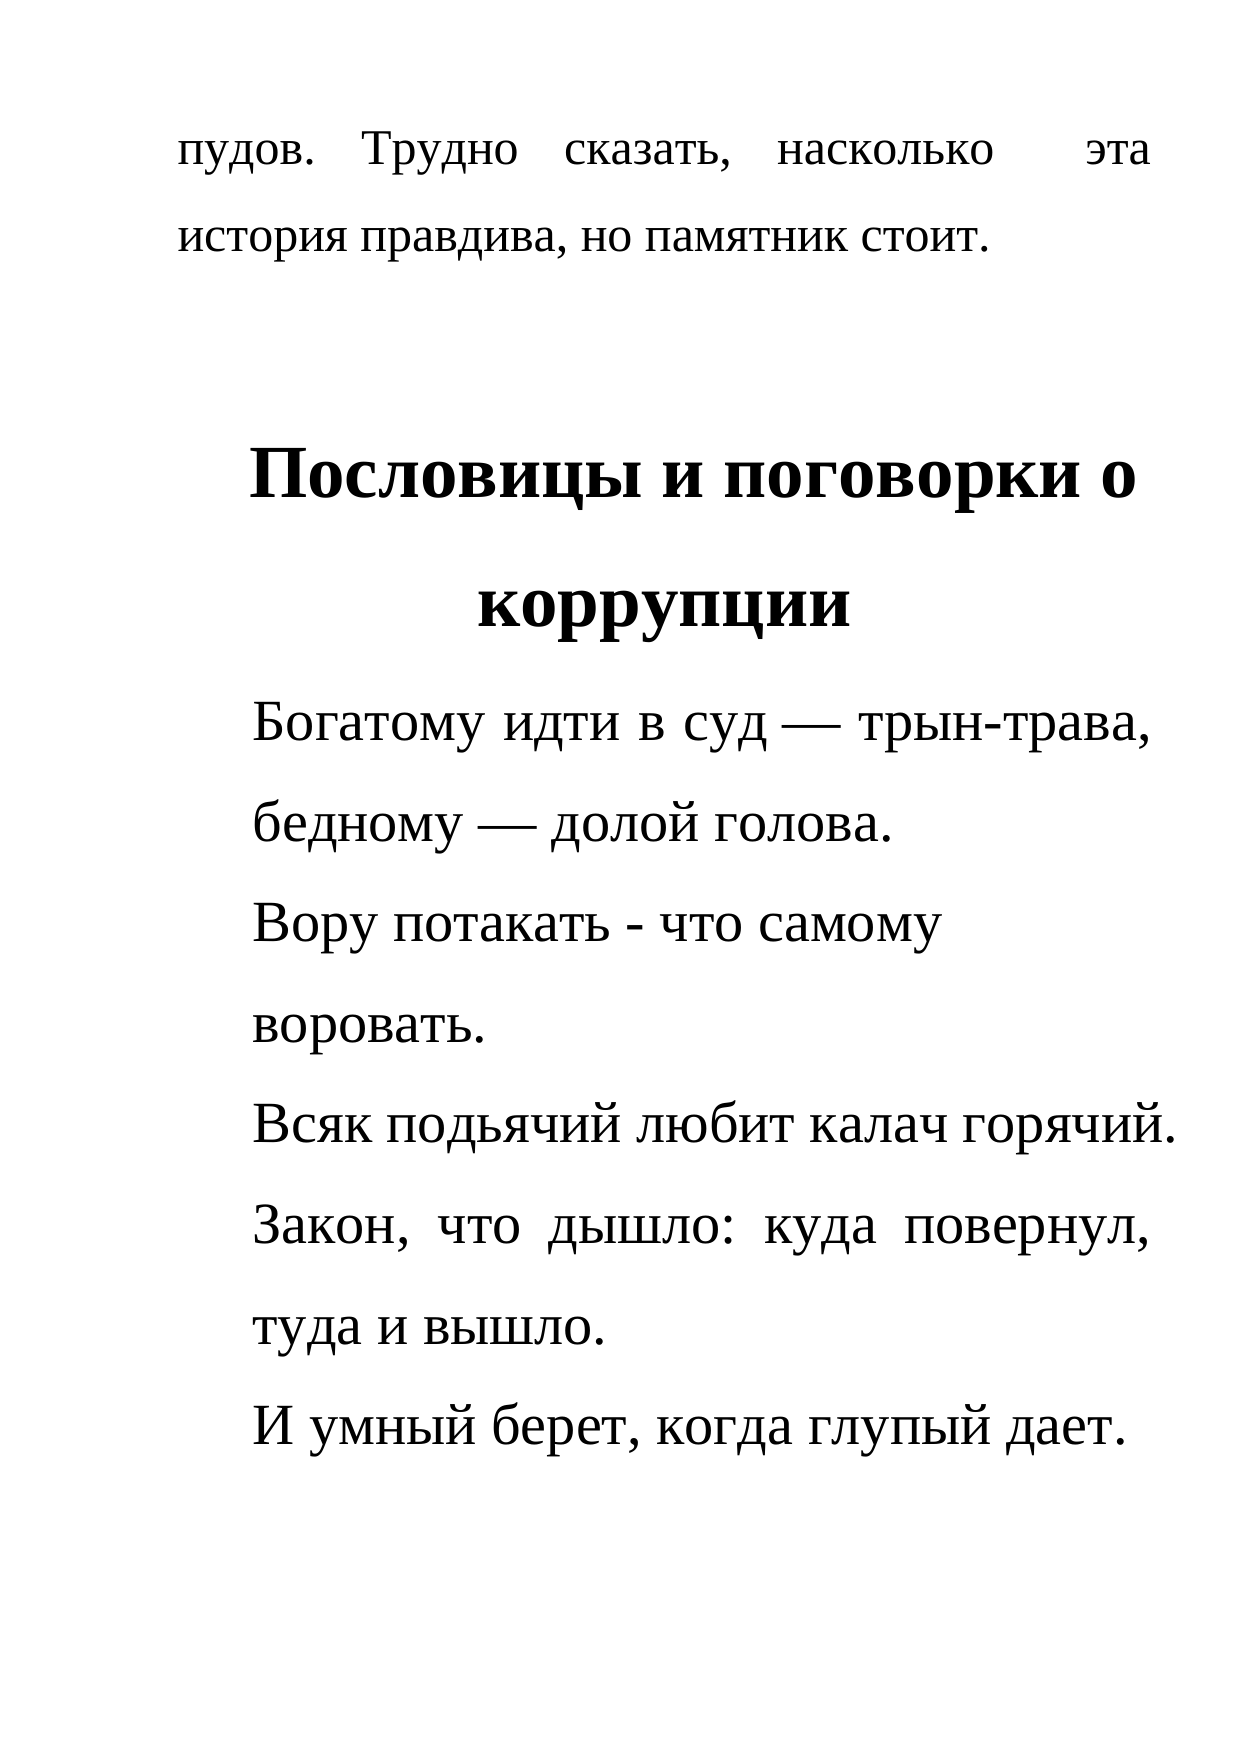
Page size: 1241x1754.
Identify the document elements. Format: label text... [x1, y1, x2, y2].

text Вору потакать - что самому воровать. [252, 887, 1152, 1055]
text Пословицы и поговорки о коррупции [177, 427, 1151, 643]
text Богатому идти в суд — трын-трава, бедному — долой голова. [252, 686, 1152, 854]
text И умный берет, когда глупый дает. [252, 1390, 1152, 1457]
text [177, 118, 1152, 262]
text Закон, что дышло: куда повернул, туда и вышло. [252, 1189, 1152, 1357]
text Всяк подьячий любит калач горячий. [252, 1088, 1202, 1156]
